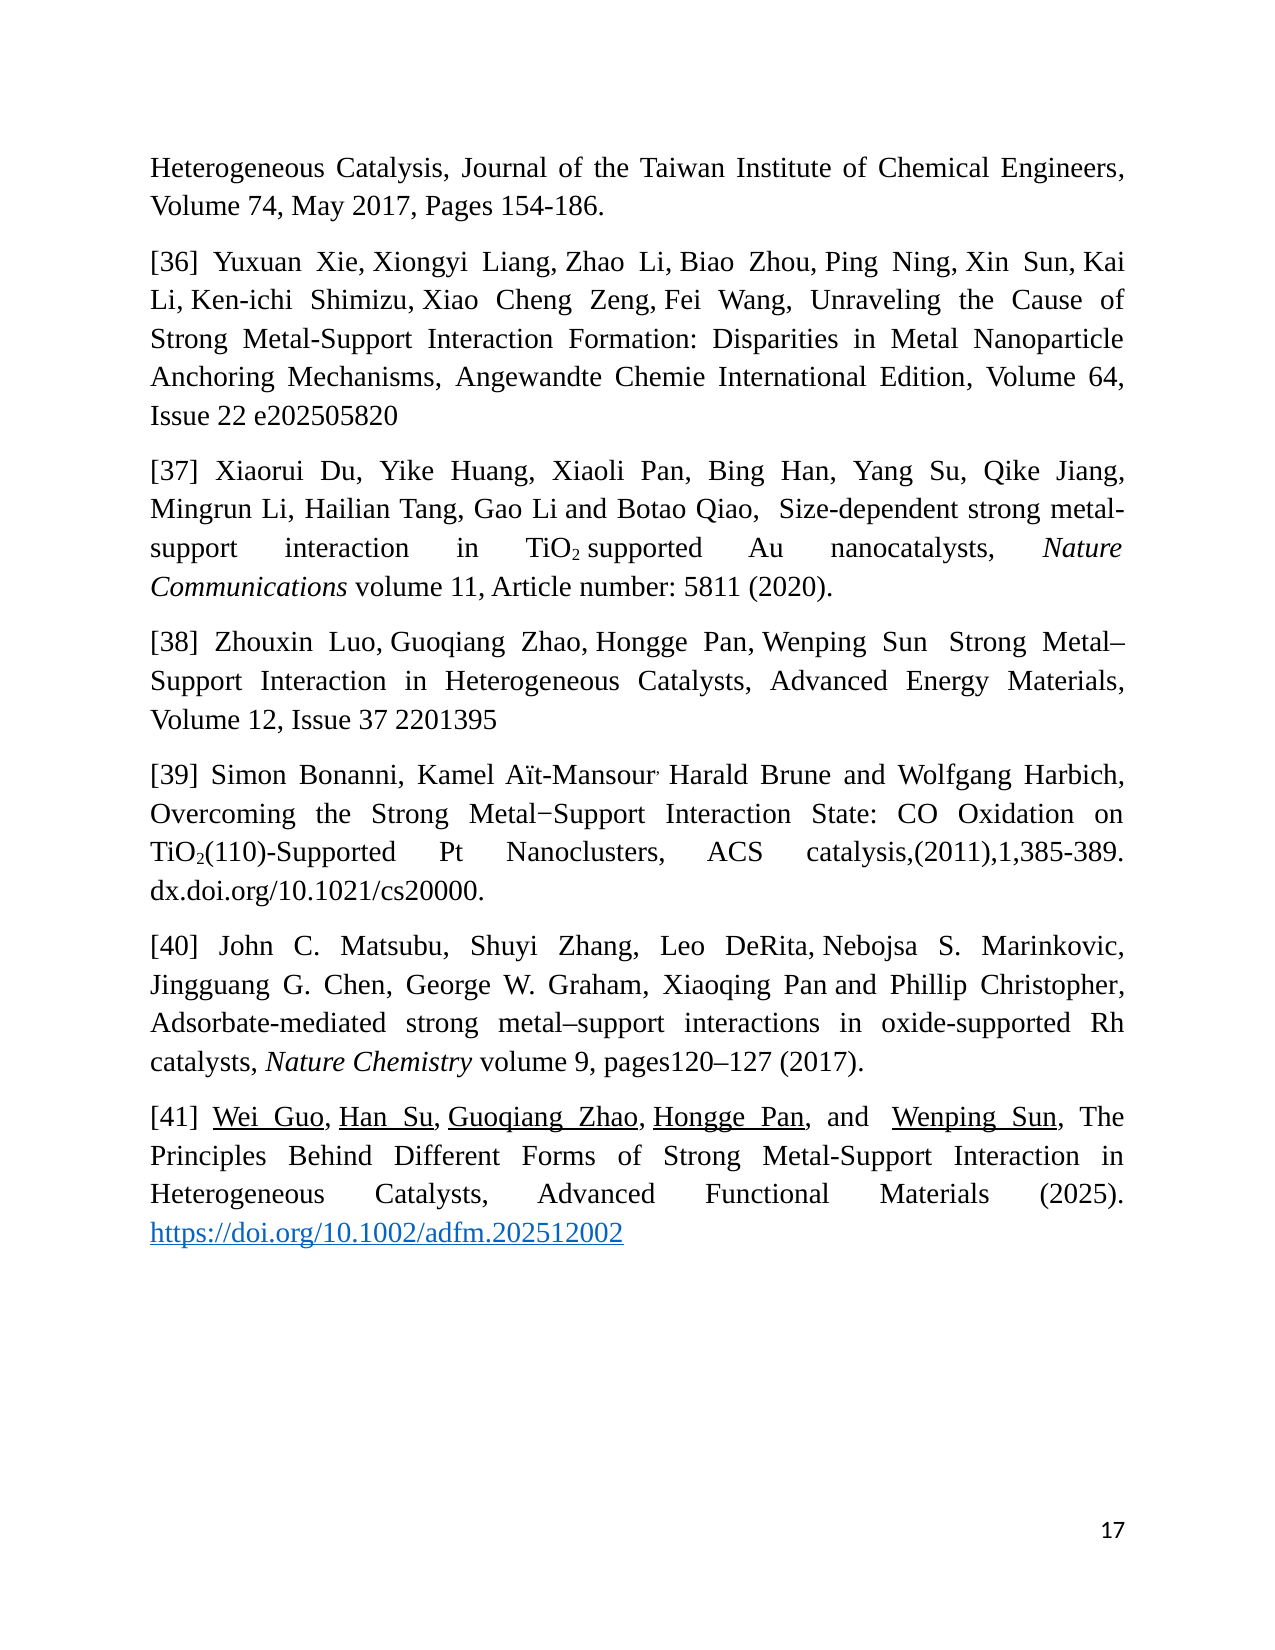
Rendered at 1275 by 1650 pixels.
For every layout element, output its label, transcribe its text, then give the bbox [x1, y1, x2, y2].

text [38] Zhouxin Luo, Guoqiang Zhao, Hongge Pan, Wenping Sun Strong Metal–Support Interaction in Heterogeneous Catalysts, Advanced Energy Materials, Volume 12, Issue 37 2201395 [150, 624, 1125, 736]
text [41] Wei Guo, Han Su, Guoqiang Zhao, Hongge Pan, and Wenping Sun, The Principles Behind Different Forms of Strong Metal-Support Interaction in Heterogeneous Catalysts, Advanced Functional Materials (2025). https://doi.org/10.1002/adfm.202512002 [150, 1099, 1125, 1248]
text [40] John C. Matsubu, Shuyi Zhang, Leo DeRita, Nebojsa S. Marinkovic, Jingguang G. Chen, George W. Graham, Xiaoqing Pan and Phillip Christopher, Adsorbate-mediated strong metal–support interactions in oxide-supported Rh catalysts, Nature Chemistry volume 9, pages120–127 (2017). [150, 928, 1125, 1077]
text [36] Yuxuan Xie, Xiongyi Liang, Zhao Li, Biao Zhou, Ping Ning, Xin Sun, Kai Li, Ken-ichi Shimizu, Xiao Cheng Zeng, Fei Wang, Unraveling the Cause of Strong Metal-Support Interaction Formation: Disparities in Metal Nanoparticle Anchoring Mechanisms, Angewandte Chemie International Edition, Volume 64, Issue 22 e202505820 [150, 244, 1125, 431]
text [150, 150, 1125, 222]
text [37] Xiaorui Du, Yike Huang, Xiaoli Pan, Bing Han, Yang Su, Qike Jiang, Mingrun Li, Hailian Tang, Gao Li and Botao Qiao, Size-dependent strong metal-support interaction in TiO2 supported Au nanocatalysts, Nature Communications volume 11, Article number: 5811 (2020). [150, 453, 1125, 602]
text [39] Simon Bonanni, Kamel Aït-Mansour, Harald Brune and Wolfgang Harbich, Overcoming the Strong Metal−Support Interaction State: CO Oxidation on TiO2(110)-Supported Pt Nanoclusters, ACS catalysis,(2011),1,385-389. dx.doi.org/10.1021/cs20000. [150, 757, 1125, 907]
